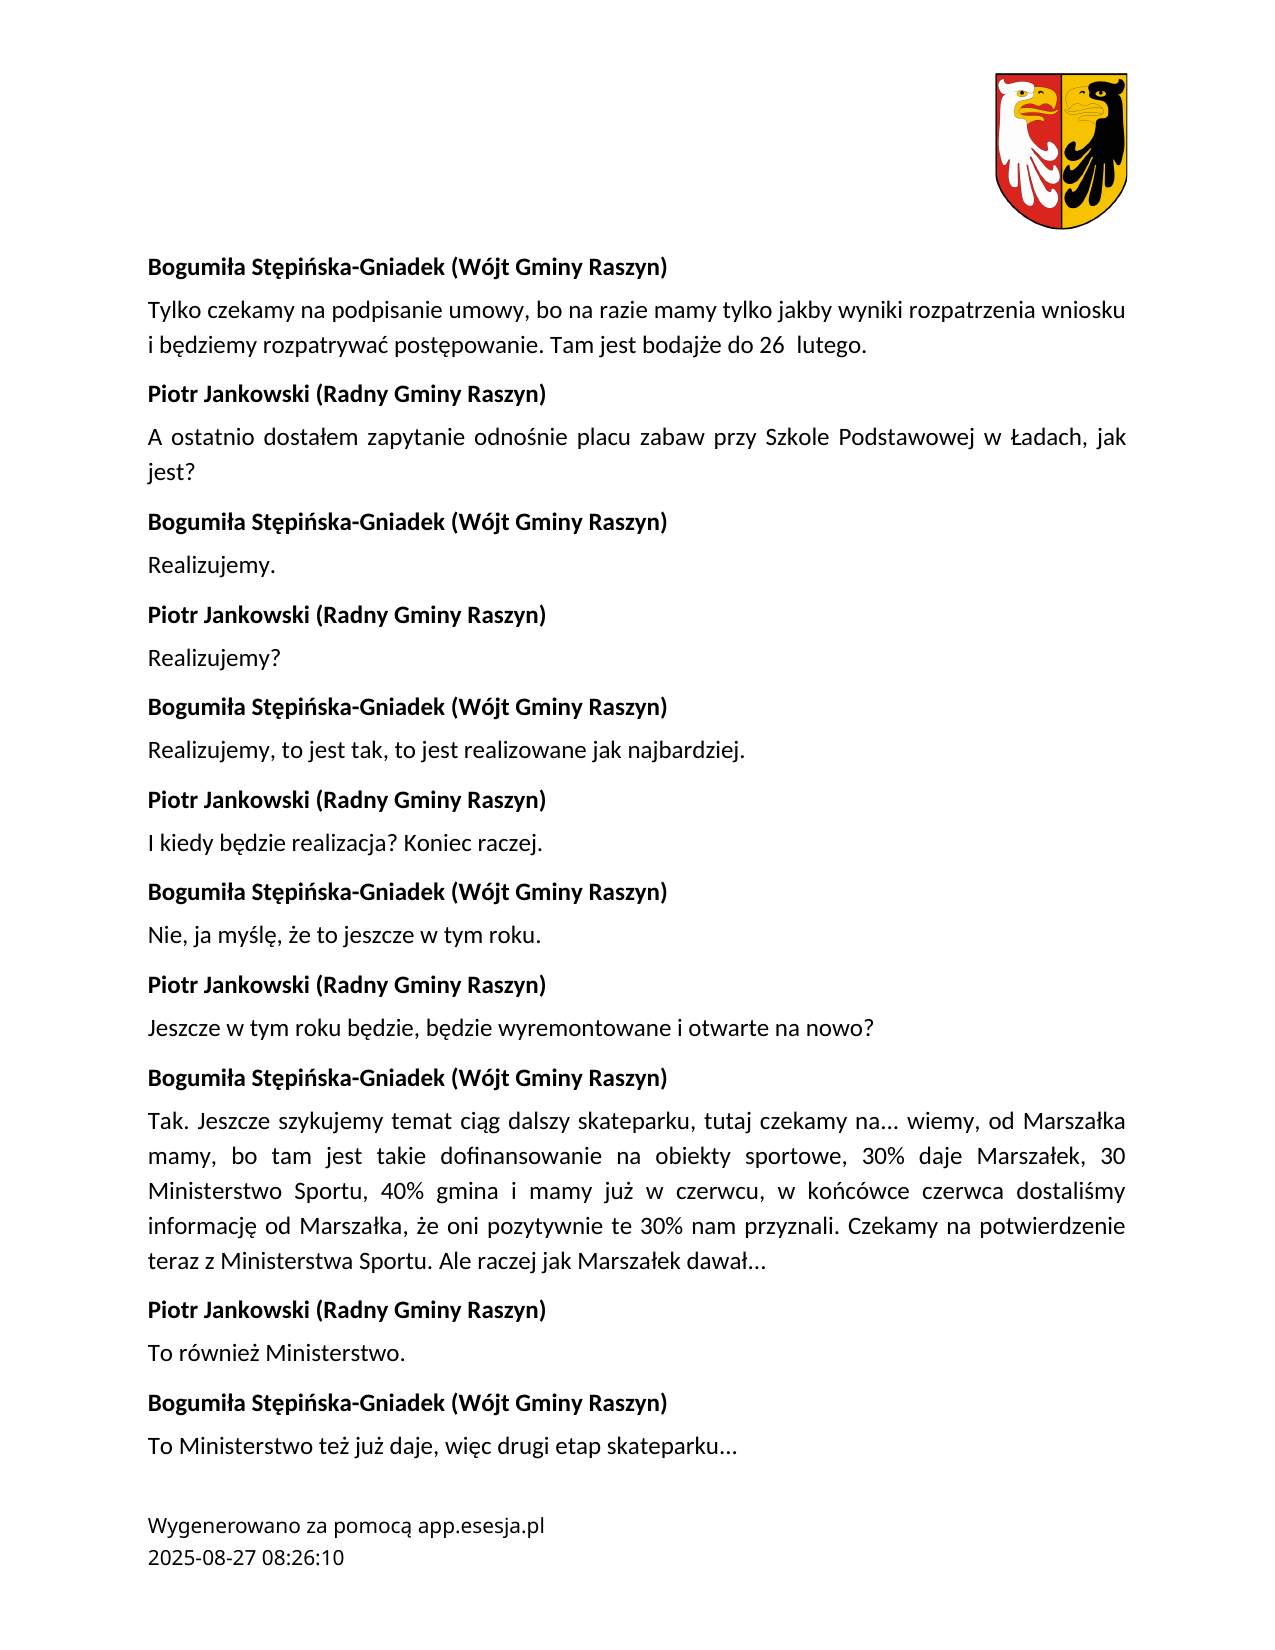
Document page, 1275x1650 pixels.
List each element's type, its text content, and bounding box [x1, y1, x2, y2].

subtitle Piotr Jankowski (Radny Gminy Raszyn) [148, 599, 1127, 629]
subtitle Piotr Jankowski (Radny Gminy Raszyn) [148, 784, 1127, 814]
subtitle Bogumiła Stępińska-Gniadek (Wójt Gminy Raszyn) [148, 251, 1127, 281]
text Jeszcze w tym roku będzie, będzie wyremontowane i otwarte na nowo? [148, 1012, 1127, 1043]
subtitle Piotr Jankowski (Radny Gminy Raszyn) [148, 1294, 1127, 1325]
text Nie, ja myślę, że to jeszcze w tym roku. [148, 919, 1127, 950]
subtitle Bogumiła Stępińska-Gniadek (Wójt Gminy Raszyn) [148, 691, 1127, 722]
subtitle Bogumiła Stępińska-Gniadek (Wójt Gminy Raszyn) [148, 1062, 1127, 1092]
subtitle Bogumiła Stępińska-Gniadek (Wójt Gminy Raszyn) [148, 1387, 1127, 1417]
subtitle Piotr Jankowski (Radny Gminy Raszyn) [148, 969, 1127, 1000]
subtitle Bogumiła Stępińska-Gniadek (Wójt Gminy Raszyn) [148, 877, 1127, 907]
text Tylko czekamy na podpisanie umowy, bo na razie mamy tylko jakby wyniki rozpatrzenia wniosku i będziemy rozpatrywać postępowanie. Tam jest bodajże do 26 lutego. [148, 294, 1127, 359]
text Tak. Jeszcze szykujemy temat ciąg dalszy skateparku, tutaj czekamy na... wiemy, od Marszałka mamy, bo tam jest takie dofinansowanie na obiekty sportowe, 30% daje Marszałek, 30 Ministerstwo Sportu, 40% gmina i mamy już w czerwcu, w końcówce czerwca dostaliśmy informację od Marszałka, że oni pozytywnie te 30% nam przyznali. Czekamy na potwierdzenie teraz z Ministerstwa Sportu. Ale raczej jak Marszałek dawał... [148, 1105, 1127, 1275]
text To również Ministerstwo. [148, 1337, 1127, 1368]
subtitle Piotr Jankowski (Radny Gminy Raszyn) [148, 378, 1127, 409]
picture [995, 73, 1128, 230]
text Realizujemy? [148, 642, 1127, 672]
text To Ministerstwo też już daje, więc drugi etap skateparku... [148, 1430, 1127, 1461]
text Realizujemy, to jest tak, to jest realizowane jak najbardziej. [148, 734, 1127, 765]
subtitle Bogumiła Stępińska-Gniadek (Wójt Gminy Raszyn) [148, 506, 1127, 537]
text A ostatnio dostałem zapytanie odnośnie placu zabaw przy Szkole Podstawowej w Ładach, jak jest? [148, 422, 1127, 487]
text Realizujemy. [148, 549, 1127, 580]
text I kiedy będzie realizacja? Koniec raczej. [148, 827, 1127, 857]
